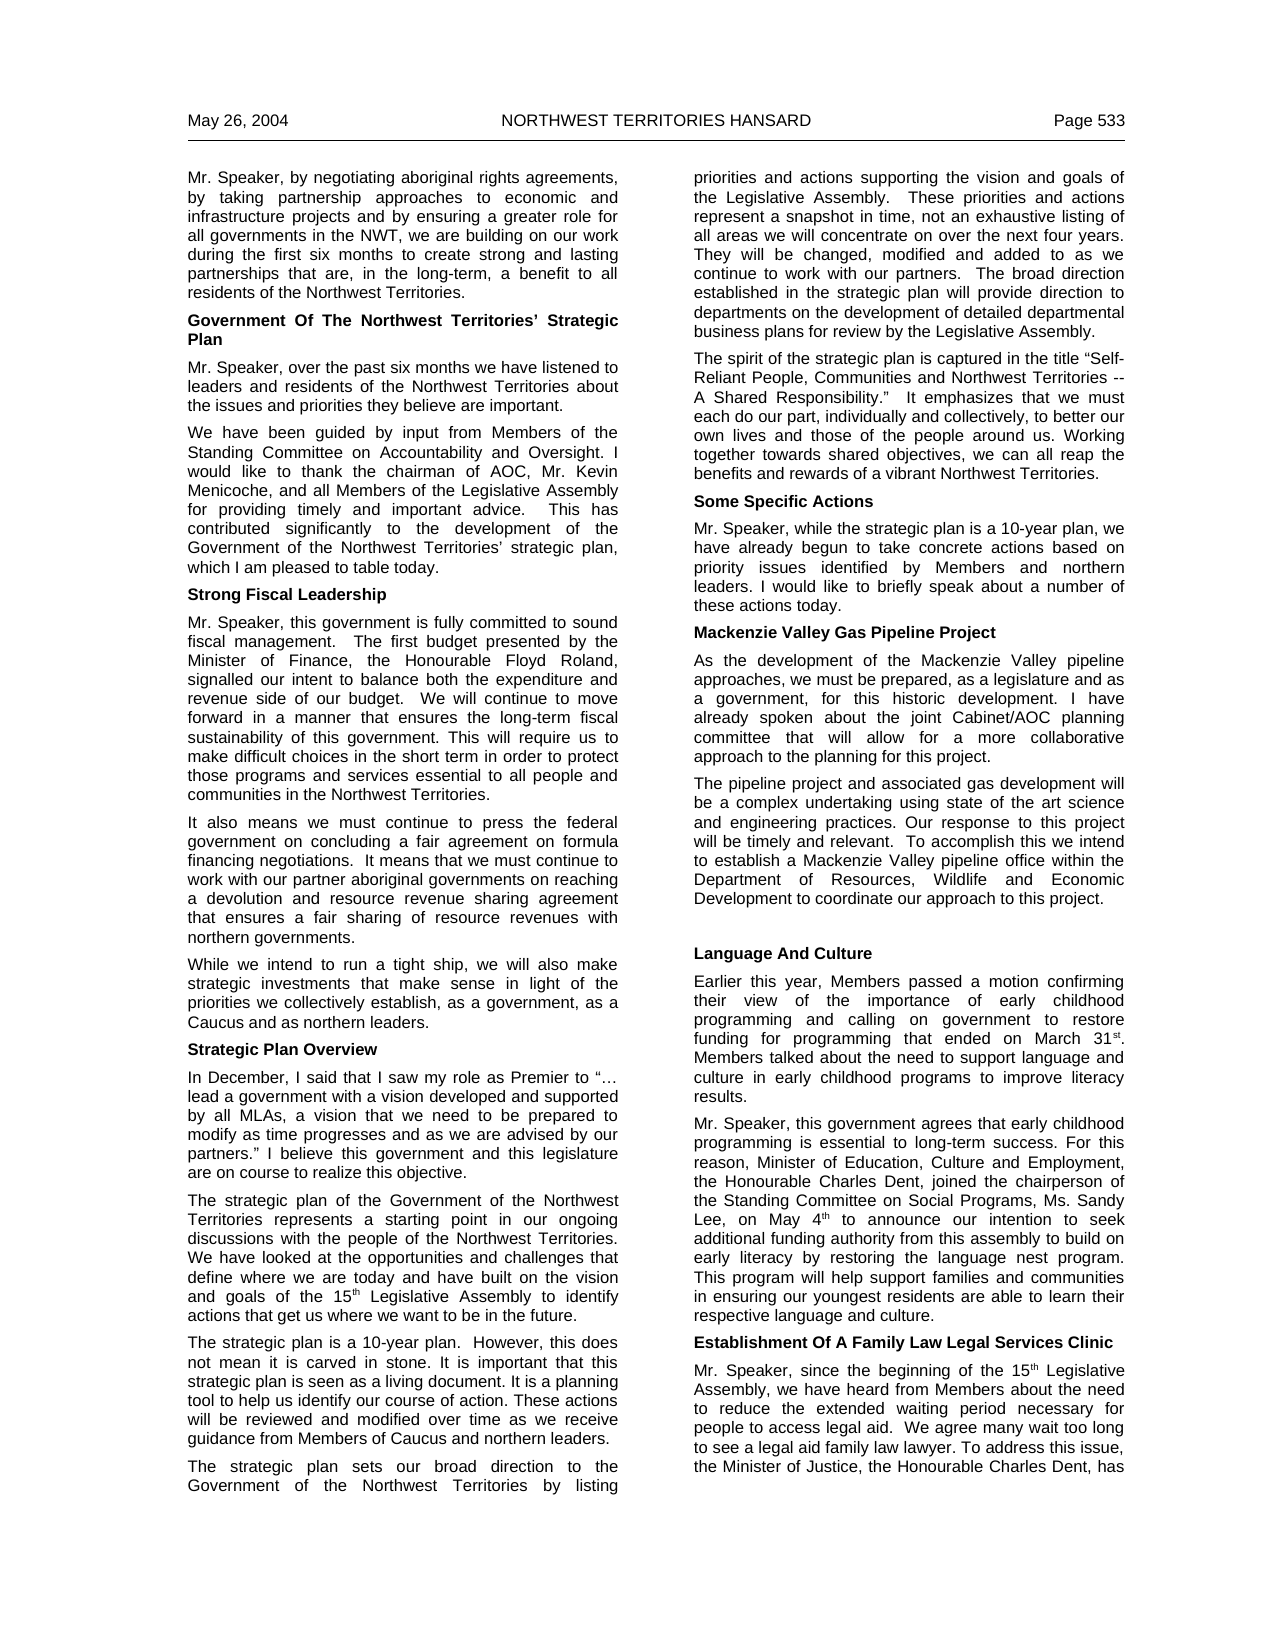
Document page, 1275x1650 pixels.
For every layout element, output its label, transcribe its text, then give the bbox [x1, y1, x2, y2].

text Mr. Speaker, this government is fully committed to sound fiscal management. The first budget presented by the Minister of Finance, the Honourable Floyd Roland, signalled our intent to balance both the expenditure and revenue side of our budget. We will continue to move forward in a manner that ensures the long-term fiscal sustainability of this government. This will require us to make difficult choices in the short term in order to protect those programs and services essential to all people and communities in the . [187, 612, 619, 804]
text Language And Culture [694, 944, 1125, 963]
text Some Specific Actions [694, 492, 1125, 511]
text It also means we must continue to press the federal government on concluding a fair agreement on formula financing negotiations. It means that we must continue to work with our partner aboriginal governments on reaching a devolution and resource revenue sharing agreement that ensures a fair sharing of resource revenues with northern governments. [187, 812, 619, 947]
text Government Of The ’ Strategic Plan [187, 311, 619, 349]
text In December, I said that I saw my role as Premier to “…lead a government with a vision developed and supported by all MLAs, a vision that we need to be prepared to modify as time progresses and as we are advised by our partners.” I believe this government and this legislature are on course to realize this objective. [187, 1067, 619, 1182]
text The pipeline project and associated gas development will be a complex undertaking using state of the art science and engineering practices. Our response to this project will be timely and relevant. To accomplish this we intend to establish a pipeline office within the Department of Resources, Wildlife and Economic Development to coordinate our approach to this project. [694, 774, 1125, 908]
text Strategic Plan Overview [187, 1040, 619, 1059]
text The strategic plan sets our broad direction to the Government of the by listing priorities and actions supporting the vision and goals of the Legislative Assembly. These priorities and actions represent a snapshot in time, not an exhaustive listing of all areas we will concentrate on over the next four years. They will be changed, modified and added to as we continue to work with our partners. The broad direction established in the strategic plan will provide direction to departments on the development of detailed departmental business plans for review by the Legislative Assembly. [694, 168, 1125, 341]
text Earlier this year, Members passed a motion confirming their view of the importance of early childhood programming and calling on government to restore funding for programming that ended on March 31st. Members talked about the need to support language and culture in early childhood programs to improve literacy results. [694, 972, 1125, 1106]
text We have been guided by input from Members of the Standing Committee on Accountability and Oversight. I would like to thank the chairman of AOC, Mr. Kevin Menicoche, and all Members of the Legislative Assembly for providing timely and important advice. This has contributed significantly to the development of the Government of the ’ strategic plan, which I am pleased to table today. [187, 423, 619, 577]
text Mr. Speaker, while the strategic plan is a 10-year plan, we have already begun to take concrete actions based on priority issues identified by Members and northern leaders. I would like to briefly speak about a number of these actions today. [694, 519, 1125, 615]
text Establishment Of A Family Law Legal Services Clinic [694, 1333, 1125, 1352]
text Mr. Speaker, over the past six months we have listened to leaders and residents of the about the issues and priorities they believe are important. [187, 357, 619, 415]
text Gas Pipeline Project [694, 623, 1125, 642]
text Mr. Speaker, by negotiating aboriginal rights agreements, by taking partnership approaches to economic and infrastructure projects and by ensuring a greater role for all governments in the NWT, we are building on our work during the first six months to create strong and lasting partnerships that are, in the long-term, a benefit to all residents of the Northwest Territories. [187, 168, 619, 302]
text Mr. Speaker, this government agrees that early childhood programming is essential to long-term success. For this reason, Minister of Education, Culture and Employment, the Honourable Charles Dent, joined the chairperson of the Standing Committee on Social Programs, Ms. Sandy Lee, on May 4th to announce our intention to seek additional funding authority from this assembly to build on early literacy by restoring the language nest program. This program will help support families and communities in ensuring our youngest residents are able to learn their respective language and culture. [694, 1114, 1125, 1325]
text As the development of the pipeline approaches, we must be prepared, as a legislature and as a government, for this historic development. I have already spoken about the joint Cabinet/AOC planning committee that will allow for a more collaborative approach to the planning for this project. [694, 651, 1125, 766]
text Strong Fiscal Leadership [187, 585, 619, 604]
text While we intend to run a tight ship, we will also make strategic investments that make sense in light of the priorities we collectively establish, as a government, as a Caucus and as northern leaders. [187, 955, 619, 1032]
text The strategic plan is a 10-year plan. However, this does not mean it is carved in stone. It is important that this strategic plan is seen as a living document. It is a planning tool to help us identify our course of action. These actions will be reviewed and modified over time as we receive guidance from Members of Caucus and northern leaders. [187, 1333, 619, 1448]
text The strategic plan of the Government of the represents a starting point in our ongoing discussions with the people of the . We have looked at the opportunities and challenges that define where we are today and have built on the vision and goals of the 15th Legislative Assembly to identify actions that get us where we want to be in the future. [187, 1191, 619, 1325]
text The spirit of the strategic plan is captured in the title “Self-Reliant People, Communities and -- A Shared Responsibility.” It emphasizes that we must each do our part, individually and collectively, to better our own lives and those of the people around us. Working together towards shared objectives, we can all reap the benefits and rewards of a vibrant . [694, 349, 1125, 483]
